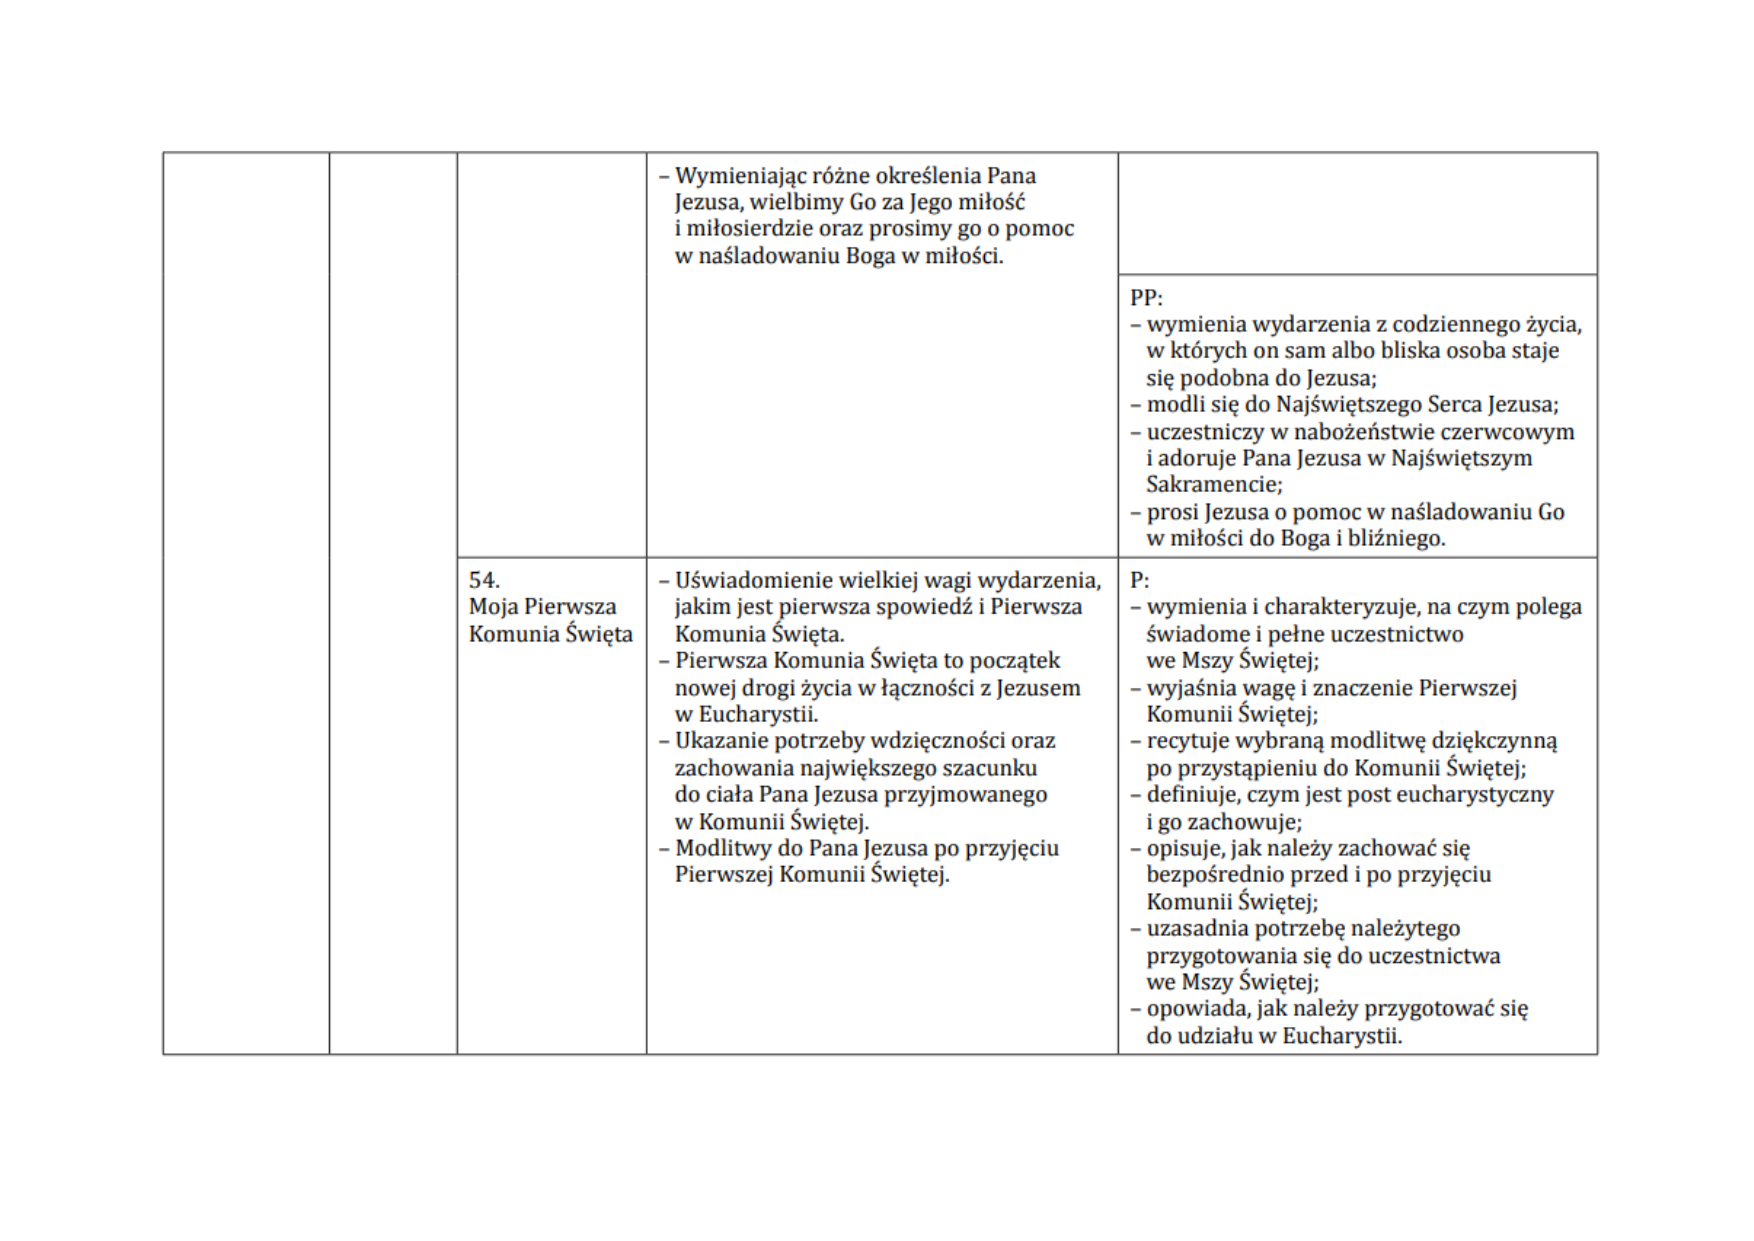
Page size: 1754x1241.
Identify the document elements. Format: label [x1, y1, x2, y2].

picture [147, 147, 1607, 1061]
